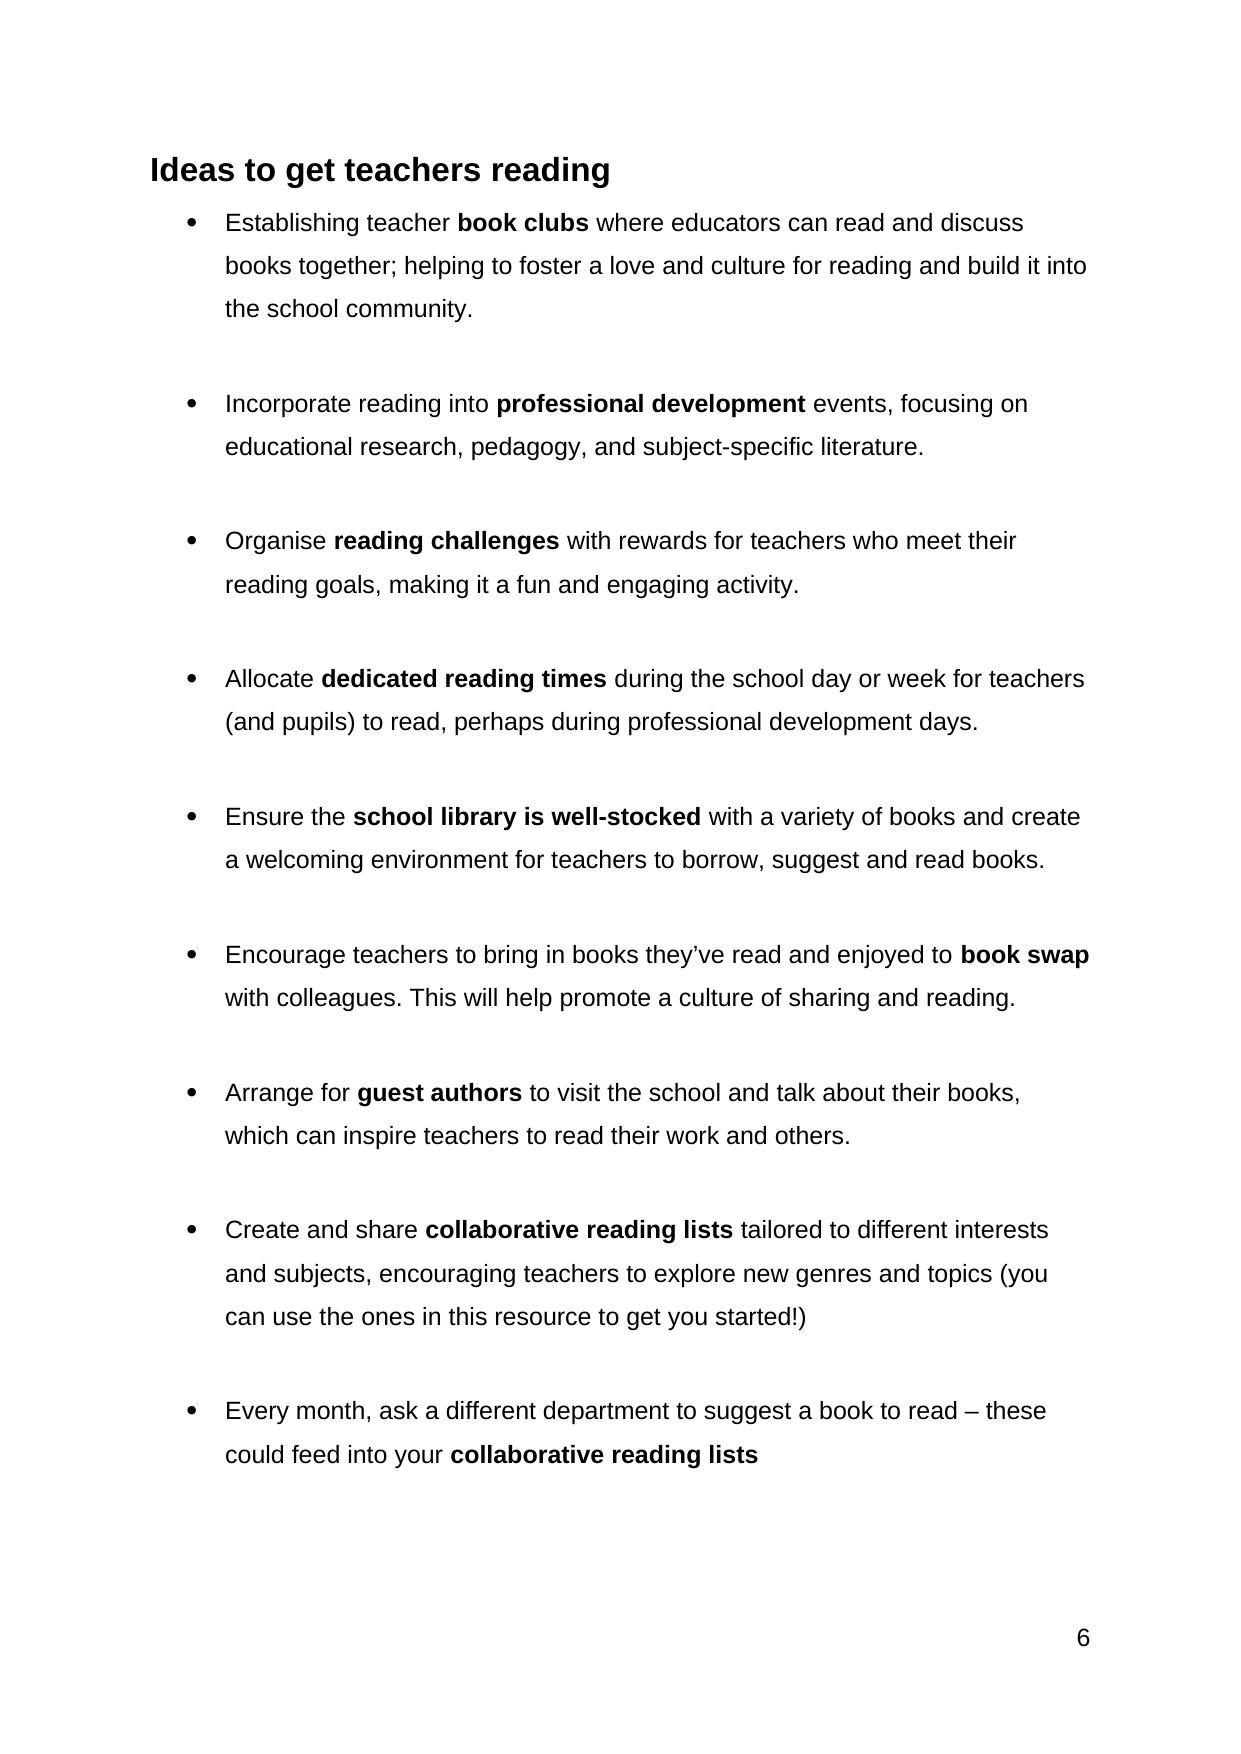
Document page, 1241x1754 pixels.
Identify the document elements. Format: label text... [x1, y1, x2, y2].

list Organise reading challenges with rewards for teachers who meet their reading goals, making it a fun and engaging activity. [187, 526, 1090, 641]
list Arrange for guest authors to visit the school and talk about their books, which can inspire teachers to read their work and others. [187, 1078, 1090, 1193]
subtitle Ideas to get teachers reading [150, 150, 1090, 188]
list Create and share collaborative reading lists tailored to different interests and subjects, encouraging teachers to explore new genres and topics (you can use the ones in this resource to get you started!) [187, 1215, 1090, 1374]
list Encourage teachers to bring in books they’ve read and enjoyed to book swap with colleagues. This will help promote a culture of sharing and reading. [187, 940, 1090, 1055]
list Incorporate reading into professional development events, focusing on educational research, pedagogy, and subject-specific literature. [187, 388, 1090, 504]
list Allocate dedicated reading times during the school day or week for teachers (and pupils) to read, perhaps during professional development days. [187, 664, 1090, 779]
list Ensure the school library is well-stocked with a variety of books and create a welcoming environment for teachers to borrow, suggest and read books. [187, 802, 1090, 917]
list Establishing teacher book clubs where educators can read and discuss books together; helping to foster a love and culture for reading and build it into the school community. [187, 208, 1090, 366]
list Every month, ask a different department to suggest a book to read – these could feed into your collaborative reading lists [187, 1396, 1090, 1511]
